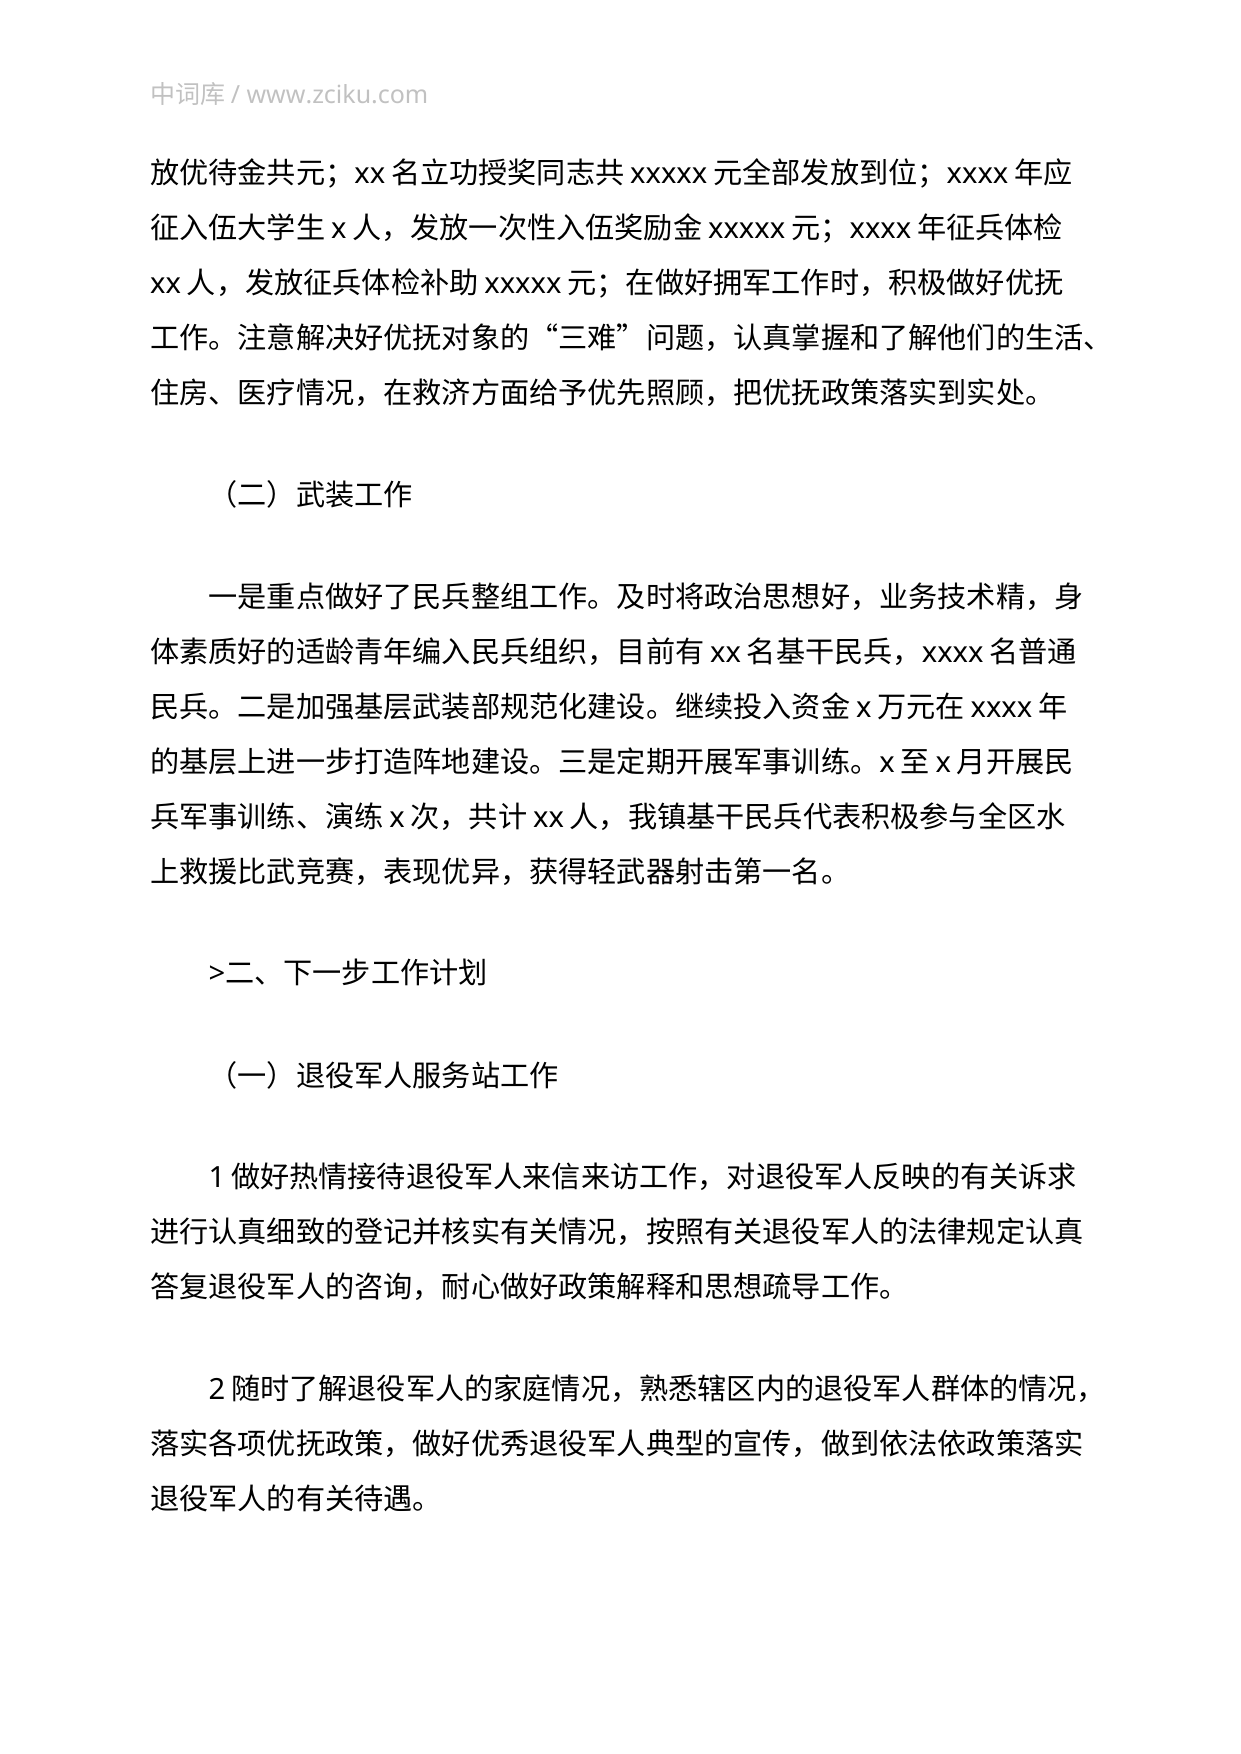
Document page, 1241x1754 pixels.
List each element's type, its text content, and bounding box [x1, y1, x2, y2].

text 1做好热情接待退役军人来信来访工作，对退役军人反映的有关诉求进行认真细致的登记并核实有关情况，按照有关退役军人的法律规定认真答复退役军人的咨询，耐心做好政策解释和思想疏导工作。 [150, 1154, 1090, 1306]
text >二、下一步工作计划 [150, 950, 1090, 992]
text 2随时了解退役军人的家庭情况，熟悉辖区内的退役军人群体的情况，落实各项优抚政策，做好优秀退役军人典型的宣传，做到依法依政策落实退役军人的有关待遇。 [150, 1366, 1090, 1518]
text （一）退役军人服务站工作 [150, 1052, 1090, 1094]
text 一是重点做好了民兵整组工作。及时将政治思想好，业务技术精，身体素质好的适龄青年编入民兵组织，目前有xx名基干民兵，xxxx名普通民兵。二是加强基层武装部规范化建设。继续投入资金x万元在xxxx年的基层上进一步打造阵地建设。三是定期开展军事训练。x至x月开展民兵军事训练、演练x次，共计xx人，我镇基干民兵代表积极参与全区水上救援比武竞赛，表现优异，获得轻武器射击第一名。 [150, 573, 1090, 891]
text （二）武装工作 [150, 472, 1090, 514]
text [150, 150, 1090, 412]
